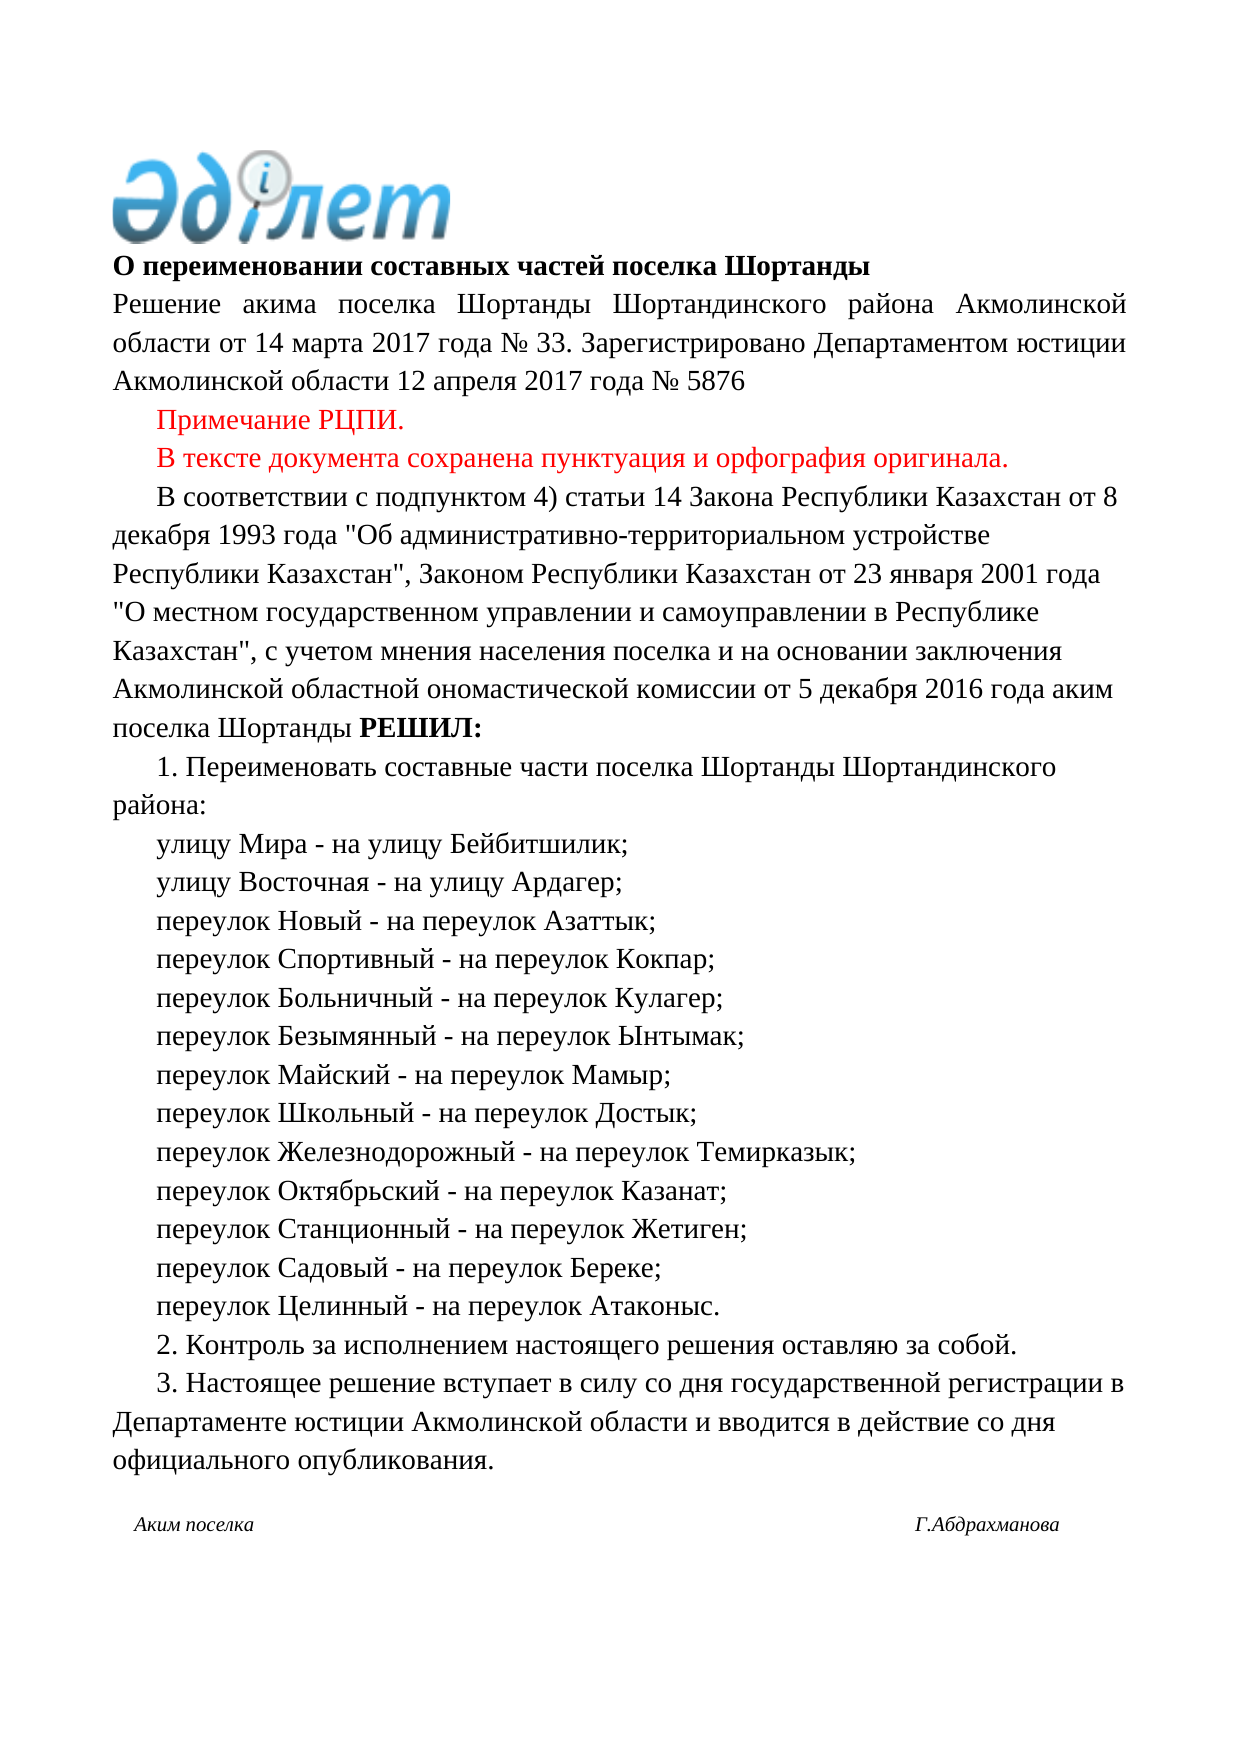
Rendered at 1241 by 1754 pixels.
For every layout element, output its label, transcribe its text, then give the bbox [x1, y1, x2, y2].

table_header Аким поселка [101, 1510, 913, 1541]
picture [112, 150, 451, 244]
text Решение акима поселка Шортанды Шортандинского района Акмолинской области от 14 марта 2017 года № 33. Зарегистрировано Департаментом юстиции Акмолинской области 12 апреля 2017 года № 5876 [112, 286, 1128, 397]
table_header Г.Абдрахманова [913, 1510, 1240, 1541]
text Примечание РЦПИ. В тексте документа сохранена пунктуация и орфография оригинала. В соответствии с подпунктом 4) статьи 14 Закона Республики Казахстан от 8 декабря 1993 года "Об административно-территориальном устройстве Республики Казахстан", Законом Республики Казахстан от 23 января 2001 года "О местном государственном управлении и самоуправлении в Республике Казахстан", с учетом мнения населения поселка и на основании заключения Акмолинской областной ономастической комиссии от 5 декабря 2016 года аким поселка Шортанды РЕШИЛ: 1. Переименовать составные части поселка Шортанды Шортандинского района: улицу Мира - на улицу Бейбитшилик; улицу Восточная - на улицу Ардагер; переулок Новый - на переулок Азаттык; переулок Спортивный - на переулок Кокпар; переулок Больничный - на переулок Кулагер; переулок Безымянный - на переулок Ынтымак; переулок Майский - на переулок Мамыр; переулок Школьный - на переулок Достык; переулок Железнодорожный - на переулок Темирказык; переулок Октябрьский - на переулок Казанат; переулок Станционный - на переулок Жетиген; переулок Садовый - на переулок Береке; переулок Целинный - на переулок Атаконыс. 2. Контроль за исполнением настоящего решения оставляю за собой. 3. Настоящее решение вступает в силу со дня государственной регистрации в Департаменте юстиции Акмолинской области и вводится в действие со дня официального опубликования. [112, 402, 1128, 1506]
text О переименовании составных частей поселка Шортанды [112, 248, 1128, 281]
